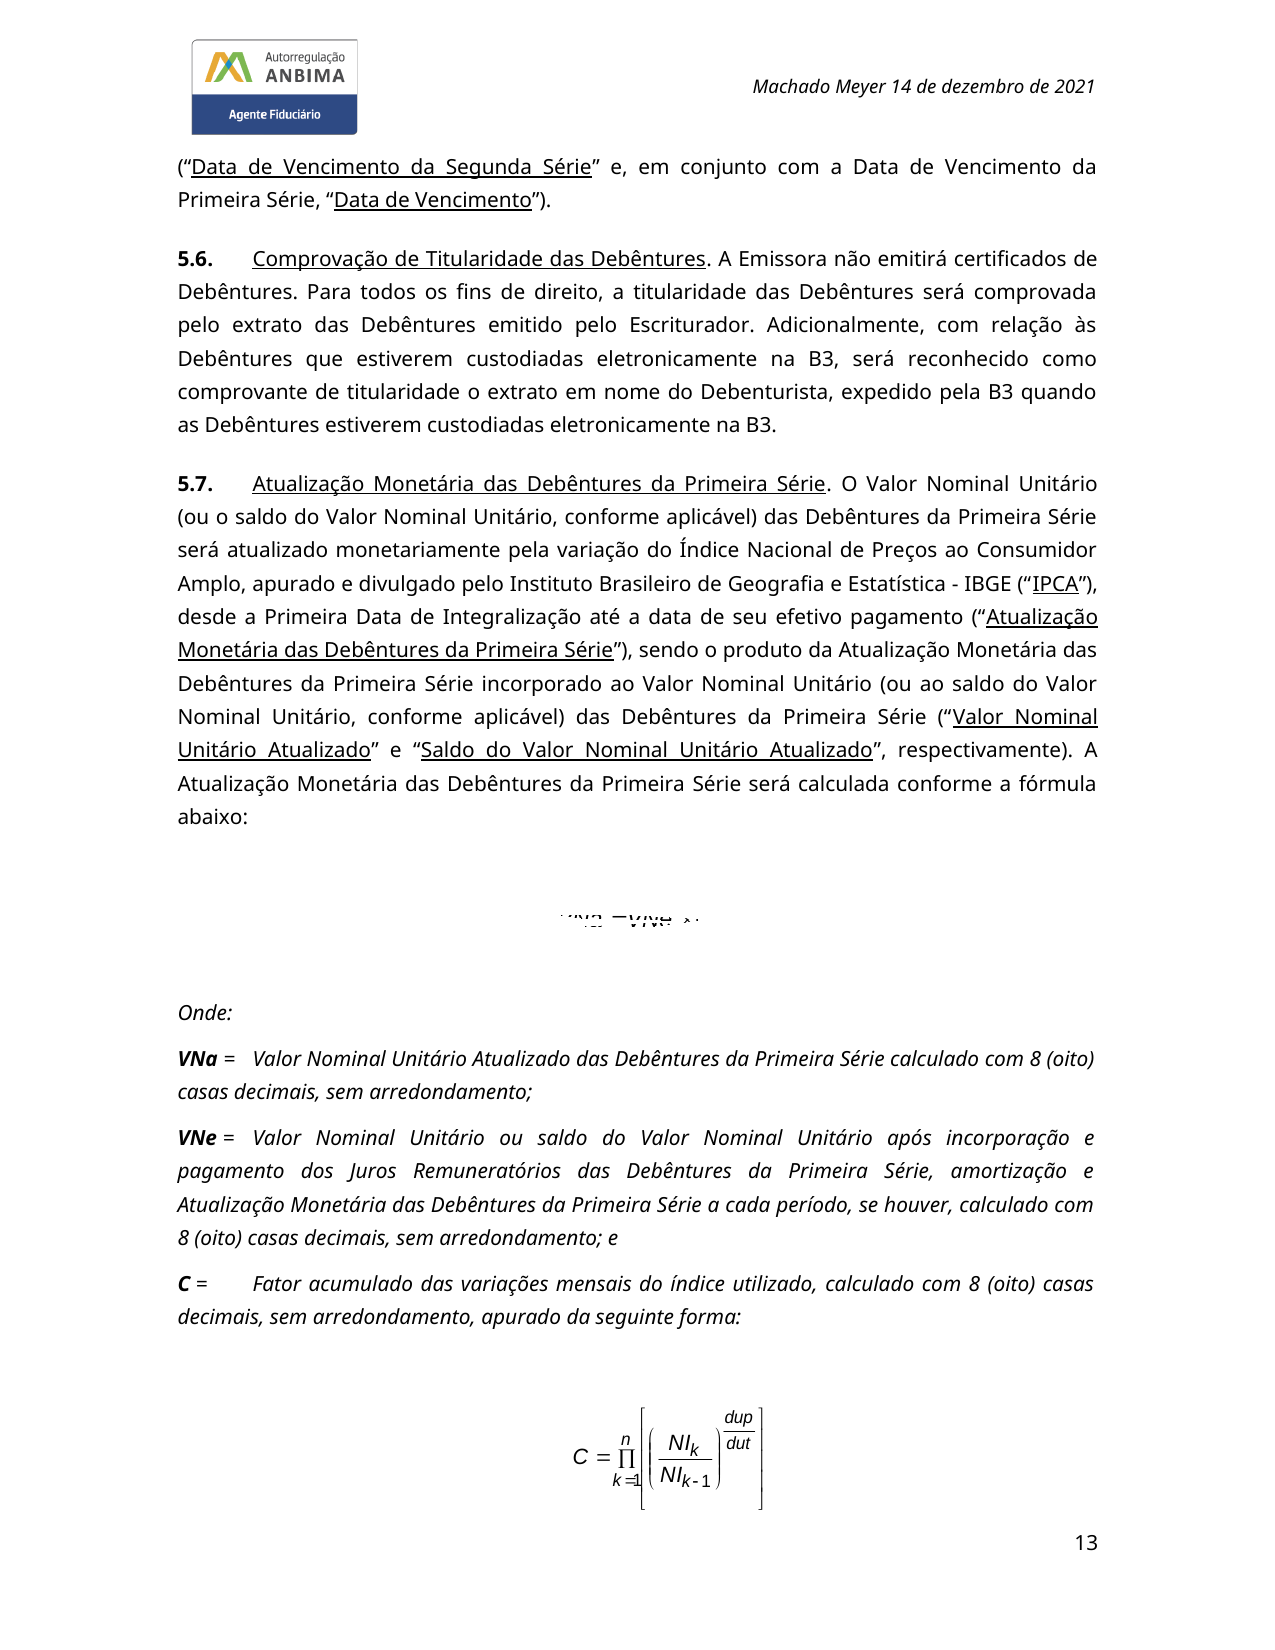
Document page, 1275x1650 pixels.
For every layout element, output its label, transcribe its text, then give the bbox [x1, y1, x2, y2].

text VNe = Valor Nominal Unitário ou saldo do Valor Nominal Unitário após incorporação e pagamento dos Juros Remuneratórios das Debêntures da Primeira Série, amortização e Atualização Monetária das Debêntures da Primeira Série a cada período, se houver, calculado com 8 (oito) casas decimais, sem arredondamento; e [177, 1118, 1098, 1252]
text Atualização Monetária das Debêntures da Primeira Série. O Valor Nominal Unitário (ou o saldo do Valor Nominal Unitário, conforme aplicável) das Debêntures da Primeira Série será atualizado monetariamente pela variação do Índice Nacional de Preços ao Consumidor Amplo, apurado e divulgado pelo Instituto Brasileiro de Geografia e Estatística - IBGE (“IPCA”), desde a Primeira Data de Integralização até a data de seu efetivo pagamento (“Atualização Monetária das Debêntures da Primeira Série”), sendo o produto da Atualização Monetária das Debêntures da Primeira Série incorporado ao Valor Nominal Unitário (ou ao saldo do Valor Nominal Unitário, conforme aplicável) das Debêntures da Primeira Série (“Valor Nominal Unitário Atualizado” e “Saldo do Valor Nominal Unitário Atualizado”, respectivamente). A Atualização Monetária das Debêntures da Primeira Série será calculada conforme a fórmula abaixo: [177, 464, 1098, 831]
text Onde: [177, 993, 1098, 1027]
picture [191, 39, 358, 135]
text C = Fator acumulado das variações mensais do índice utilizado, calculado com 8 (oito) casas decimais, sem arredondamento, apurado da seguinte forma: [177, 1264, 1098, 1331]
text Comprovação de Titularidade das Debêntures. A Emissora não emitirá certificados de Debêntures. Para todos os fins de direito, a titularidade das Debêntures será comprovada pelo extrato das Debêntures emitido pelo Escriturador. Adicionalmente, com relação às Debêntures que estiverem custodiadas eletronicamente na B3, será reconhecido como comprovante de titularidade o extrato em nome do Debenturista, expedido pela B3 quando as Debêntures estiverem custodiadas eletronicamente na B3. [177, 239, 1098, 439]
text VNa = Valor Nominal Unitário Atualizado das Debêntures da Primeira Série calculado com 8 (oito) casas decimais, sem arredondamento; [177, 1039, 1098, 1106]
